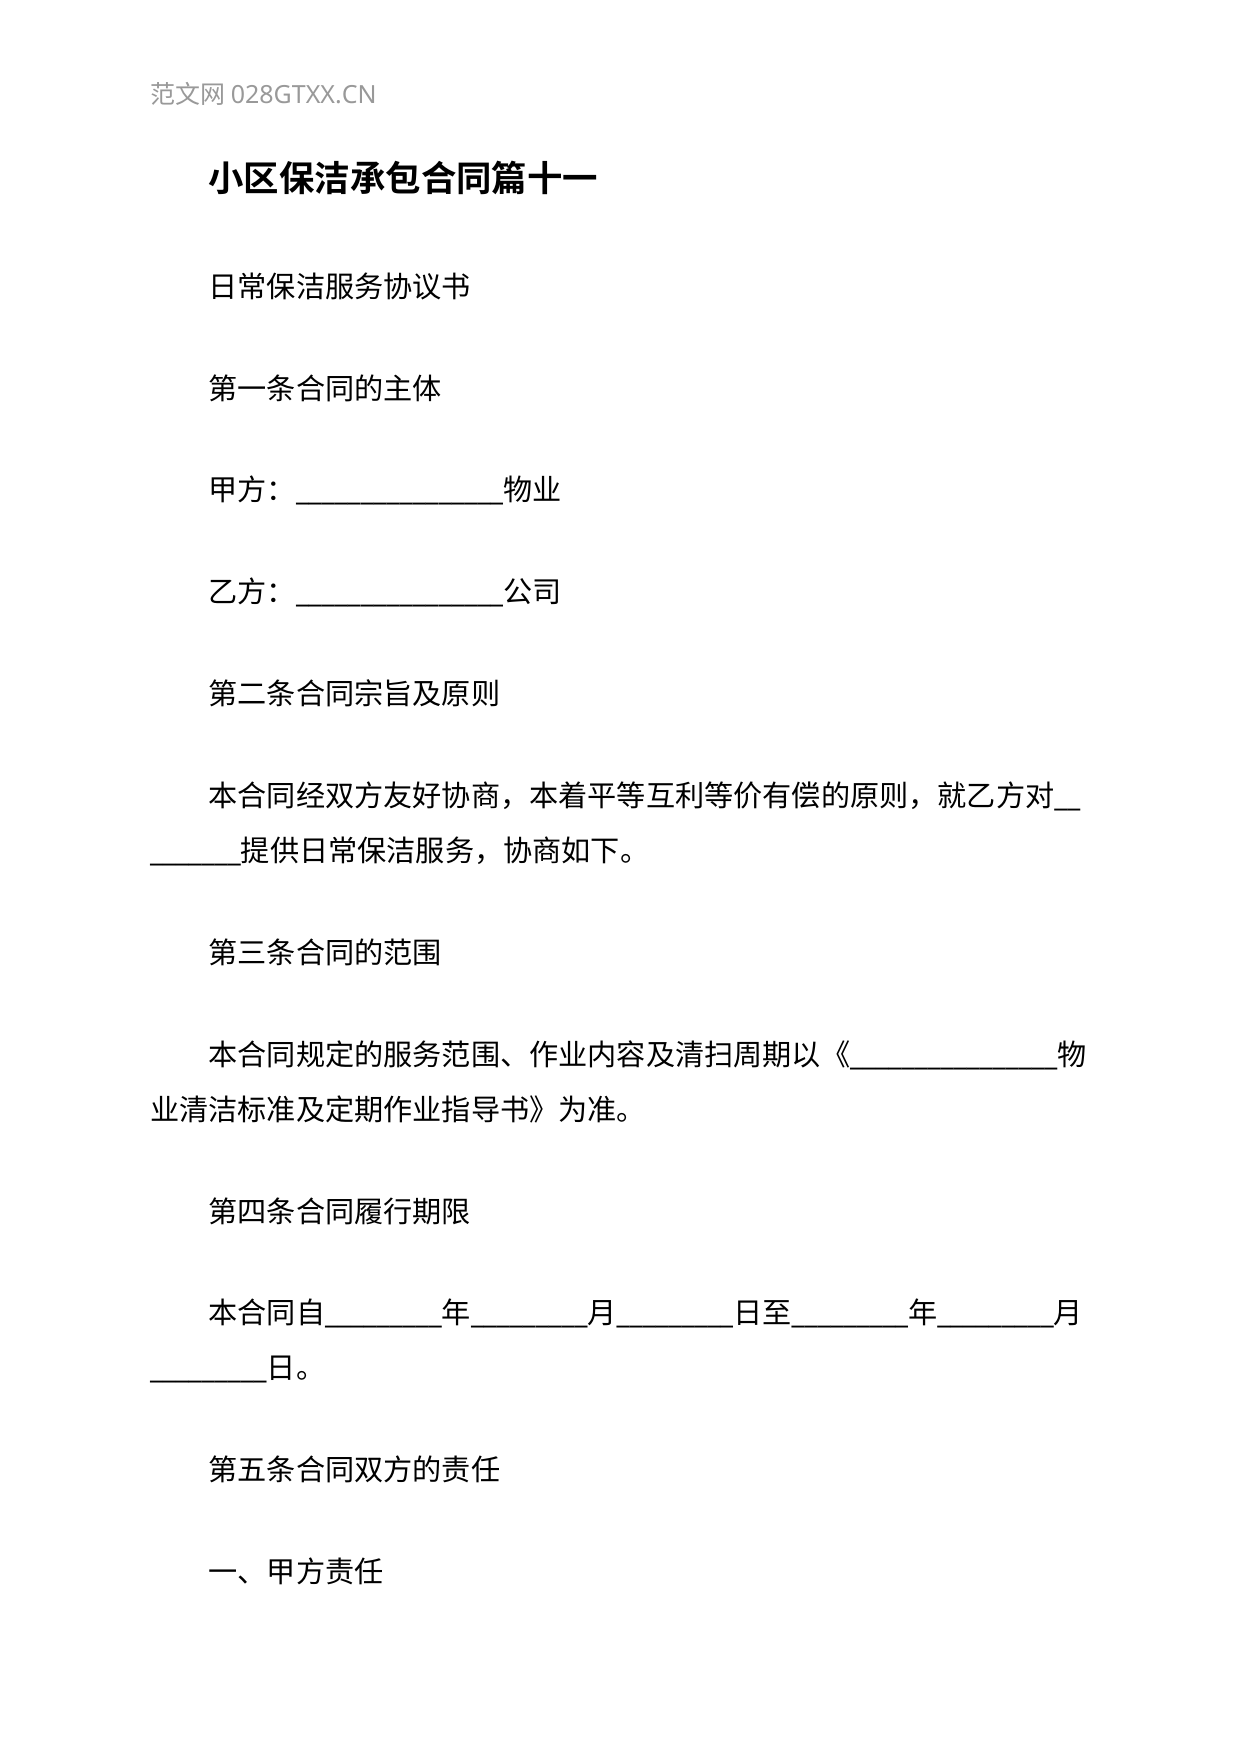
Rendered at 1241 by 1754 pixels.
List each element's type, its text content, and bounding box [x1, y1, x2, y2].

text 乙方：________________公司 [150, 569, 1090, 611]
text 本合同规定的服务范围、作业内容及清扫周期以《________________物业清洁标准及定期作业指导书》为准。 [150, 1031, 1090, 1129]
text 第五条合同双方的责任 [150, 1447, 1090, 1489]
text 第四条合同履行期限 [150, 1188, 1090, 1231]
text 第一条合同的主体 [150, 365, 1090, 407]
text 本合同经双方友好协商，本着平等互利等价有偿的原则，就乙方对_________提供日常保洁服务，协商如下。 [150, 773, 1090, 870]
text 一、甲方责任 [150, 1549, 1090, 1591]
text 第三条合同的范围 [150, 930, 1090, 972]
text 小区保洁承包合同篇十一 [150, 150, 1090, 201]
text 第二条合同宗旨及原则 [150, 671, 1090, 713]
text 本合同自_________年_________月_________日至_________年_________月_________日。 [150, 1290, 1090, 1387]
text 日常保洁服务协议书 [150, 263, 1090, 306]
text 甲方：________________物业 [150, 467, 1090, 509]
